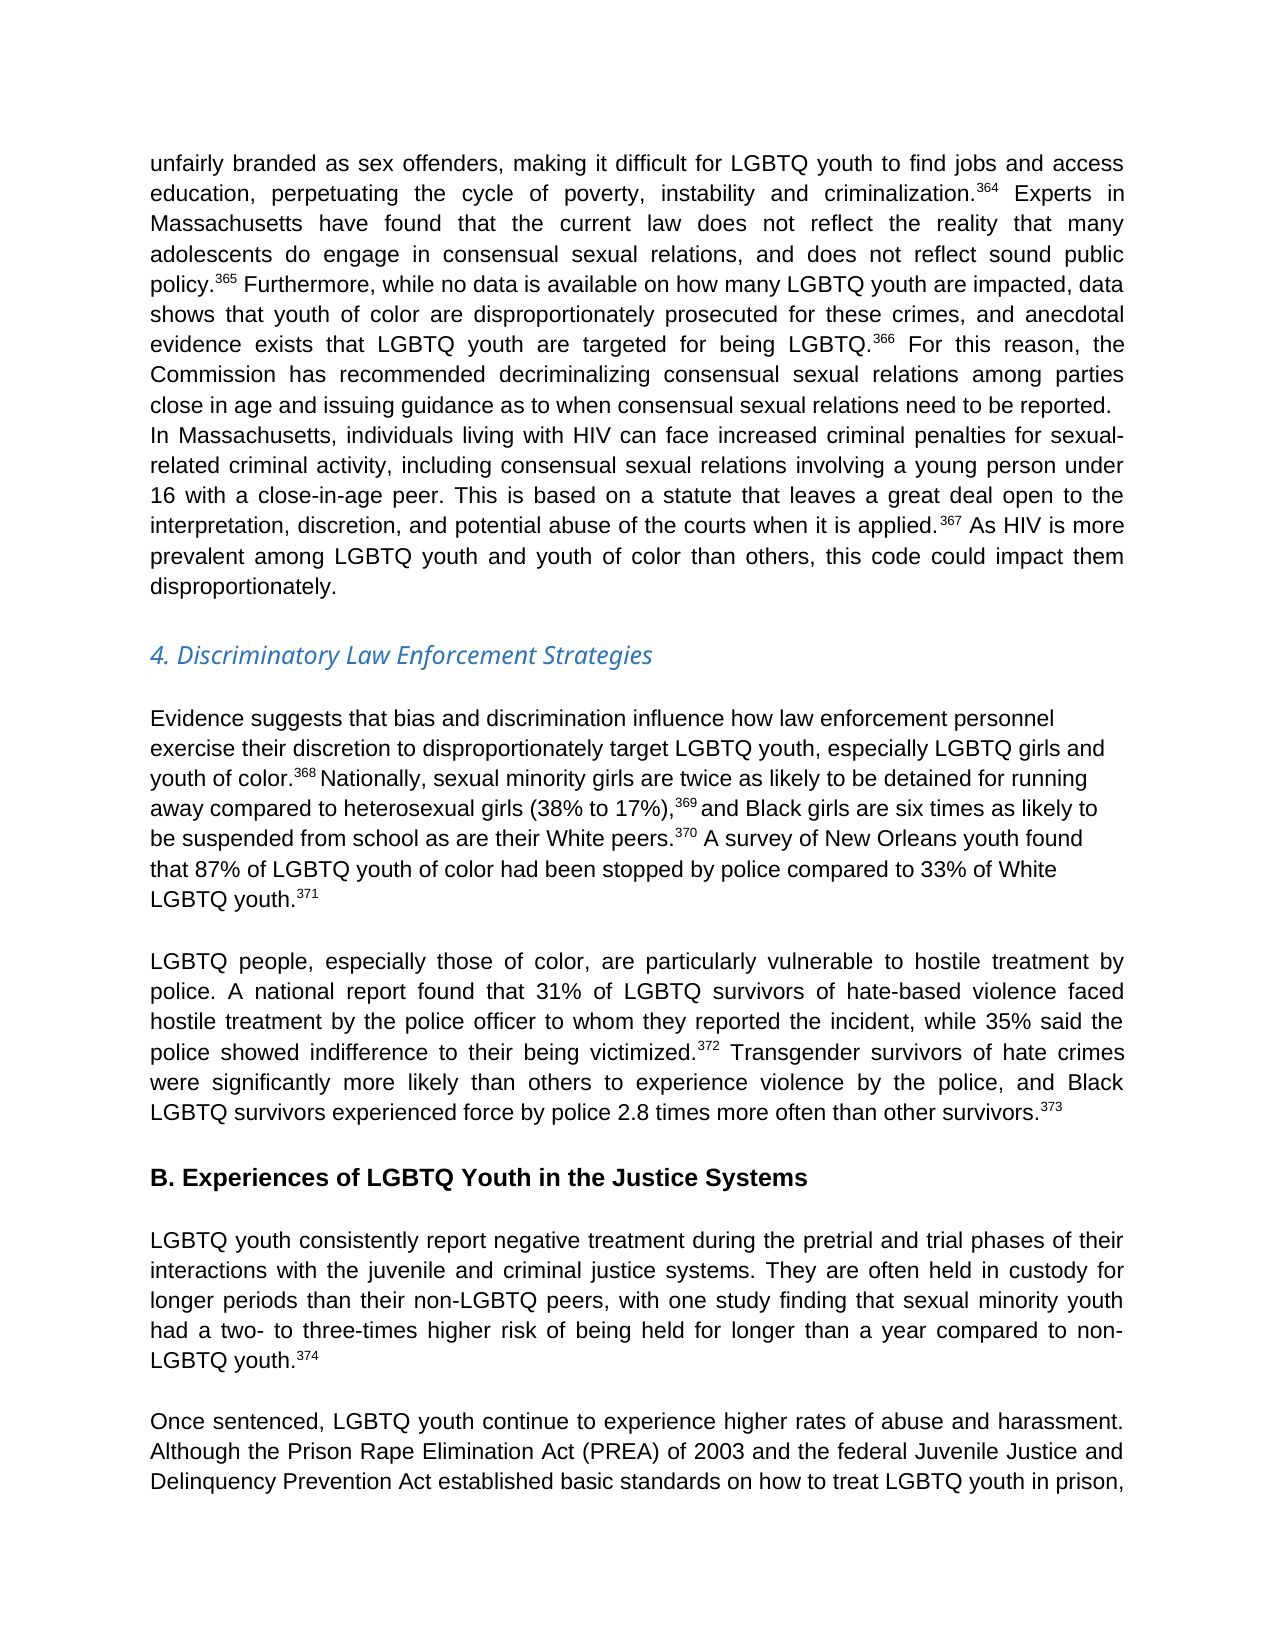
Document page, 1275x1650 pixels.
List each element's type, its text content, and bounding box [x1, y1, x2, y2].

text LGBTQ people, especially those of color, are particularly vulnerable to hostile treatment by police. A national report found that 31% of LGBTQ survivors of hate-based violence faced hostile treatment by the police officer to whom they reported the incident, while 35% said the police showed indifference to their being victimized. Transgender survivors of hate crimes were significantly more likely than others to experience violence by the police, and Black LGBTQ survivors experienced force by police 2.8 times more often than other survivors. [150, 948, 1125, 1125]
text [150, 150, 1125, 418]
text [150, 1408, 1125, 1495]
text LGBTQ youth consistently report negative treatment during the pretrial and trial phases of their interactions with the juvenile and criminal justice systems. They are often held in custody for longer periods than their non-LGBTQ peers, with one study finding that sexual minority youth had a two- to three-times higher risk of being held for longer than a year compared to non-LGBTQ youth. [150, 1227, 1125, 1374]
text B. Experiences of LGBTQ Youth in the Justice Systems [150, 1163, 1125, 1192]
text Evidence suggests that bias and discrimination influence how law enforcement personnel exercise their discretion to disproportionately target LGBTQ youth, especially LGBTQ girls and youth of color. Nationally, sexual minority girls are twice as likely to be detained for running away compared to heterosexual girls (38% to 17%), and Black girls are six times as likely to be suspended from school as are their White peers. A survey of New Orleans youth found that 87% of LGBTQ youth of color had been stopped by police compared to 33% of White LGBTQ youth. [150, 704, 1125, 912]
subtitle 4. Discriminatory Law Enforcement Strategies [150, 637, 1125, 672]
text In Massachusetts, individuals living with HIV can face increased criminal penalties for sexual-related criminal activity, including consensual sexual relations involving a young person under 16 with a close-in-age peer. This is based on a statute that leaves a great deal open to the interpretation, discretion, and potential abuse of the courts when it is applied. As HIV is more prevalent among LGBTQ youth and youth of color than others, this code could impact them disproportionately. [150, 422, 1125, 599]
